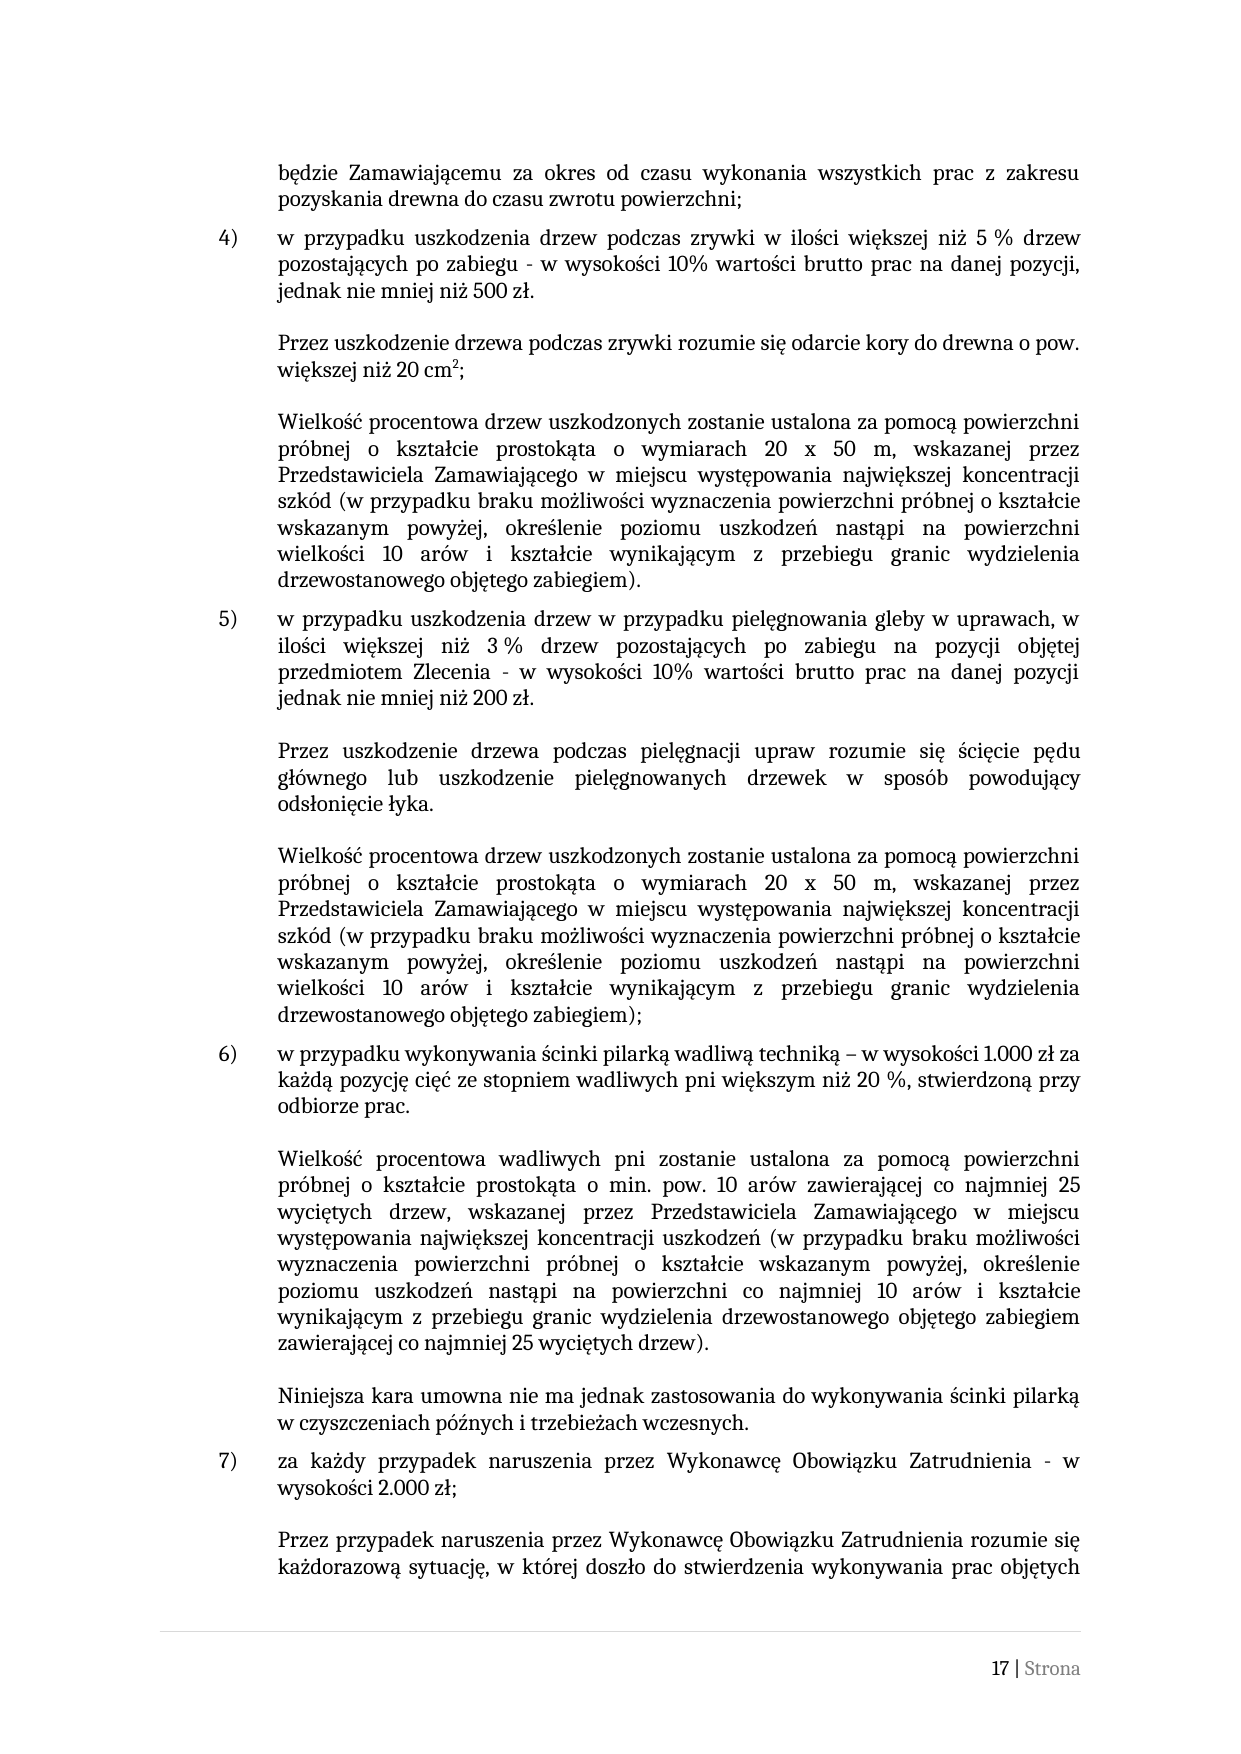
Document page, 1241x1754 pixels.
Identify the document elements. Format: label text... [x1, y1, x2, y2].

list w przypadku uszkodzenia drzew w przypadku pielęgnowania gleby w uprawach, w ilości większej niż 3 % drzew pozostających po zabiegu na pozycji objętej przedmiotem Zlecenia - w wysokości 10% wartości brutto prac na danej pozycji jednak nie mniej niż 200 zł. Przez uszkodzenie drzewa podczas pielęgnacji upraw rozumie się ścięcie pędu głównego lub uszkodzenie pielęgnowanych drzewek w sposób powodujący odsłonięcie łyka. Wielkość procentowa drzew uszkodzonych zostanie ustalona za pomocą powierzchni próbnej o kształcie prostokąta o wymiarach 20 x 50 m, wskazanej przez Przedstawiciela Zamawiającego w miejscu występowania największej koncentracji szkód (w przypadku braku możliwości wyznaczenia powierzchni próbnej o kształcie wskazanym powyżej, określenie poziomu uszkodzeń nastąpi na powierzchni wielkości 10 arów i kształcie wynikającym z przebiegu granic wydzielenia drzewostanowego objętego zabiegiem); [218, 606, 1081, 1028]
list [218, 159, 1081, 212]
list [218, 1448, 1081, 1580]
list w przypadku wykonywania ścinki pilarką wadliwą techniką – w wysokości 1.000 zł za każdą pozycję cięć ze stopniem wadliwych pni większym niż 20 %, stwierdzoną przy odbiorze prac. Wielkość procentowa wadliwych pni zostanie ustalona za pomocą powierzchni próbnej o kształcie prostokąta o min. pow. 10 arów zawierającej co najmniej 25 wyciętych drzew, wskazanej przez Przedstawiciela Zamawiającego w miejscu występowania największej koncentracji uszkodzeń (w przypadku braku możliwości wyznaczenia powierzchni próbnej o kształcie wskazanym powyżej, określenie poziomu uszkodzeń nastąpi na powierzchni co najmniej 10 arów i kształcie wynikającym z przebiegu granic wydzielenia drzewostanowego objętego zabiegiem zawierającej co najmniej 25 wyciętych drzew). Niniejsza kara umowna nie ma jednak zastosowania do wykonywania ścinki pilarką w czyszczeniach późnych i trzebieżach wczesnych. [218, 1040, 1081, 1436]
list w przypadku uszkodzenia drzew podczas zrywki w ilości większej niż 5 % drzew pozostających po zabiegu - w wysokości 10% wartości brutto prac na danej pozycji, jednak nie mniej niż 500 zł. Przez uszkodzenie drzewa podczas zrywki rozumie się odarcie kory do drewna o pow. większej niż 20 cm2; Wielkość procentowa drzew uszkodzonych zostanie ustalona za pomocą powierzchni próbnej o kształcie prostokąta o wymiarach 20 x 50 m, wskazanej przez Przedstawiciela Zamawiającego w miejscu występowania największej koncentracji szkód (w przypadku braku możliwości wyznaczenia powierzchni próbnej o kształcie wskazanym powyżej, określenie poziomu uszkodzeń nastąpi na powierzchni wielkości 10 arów i kształcie wynikającym z przebiegu granic wydzielenia drzewostanowego objętego zabiegiem). [218, 225, 1081, 594]
